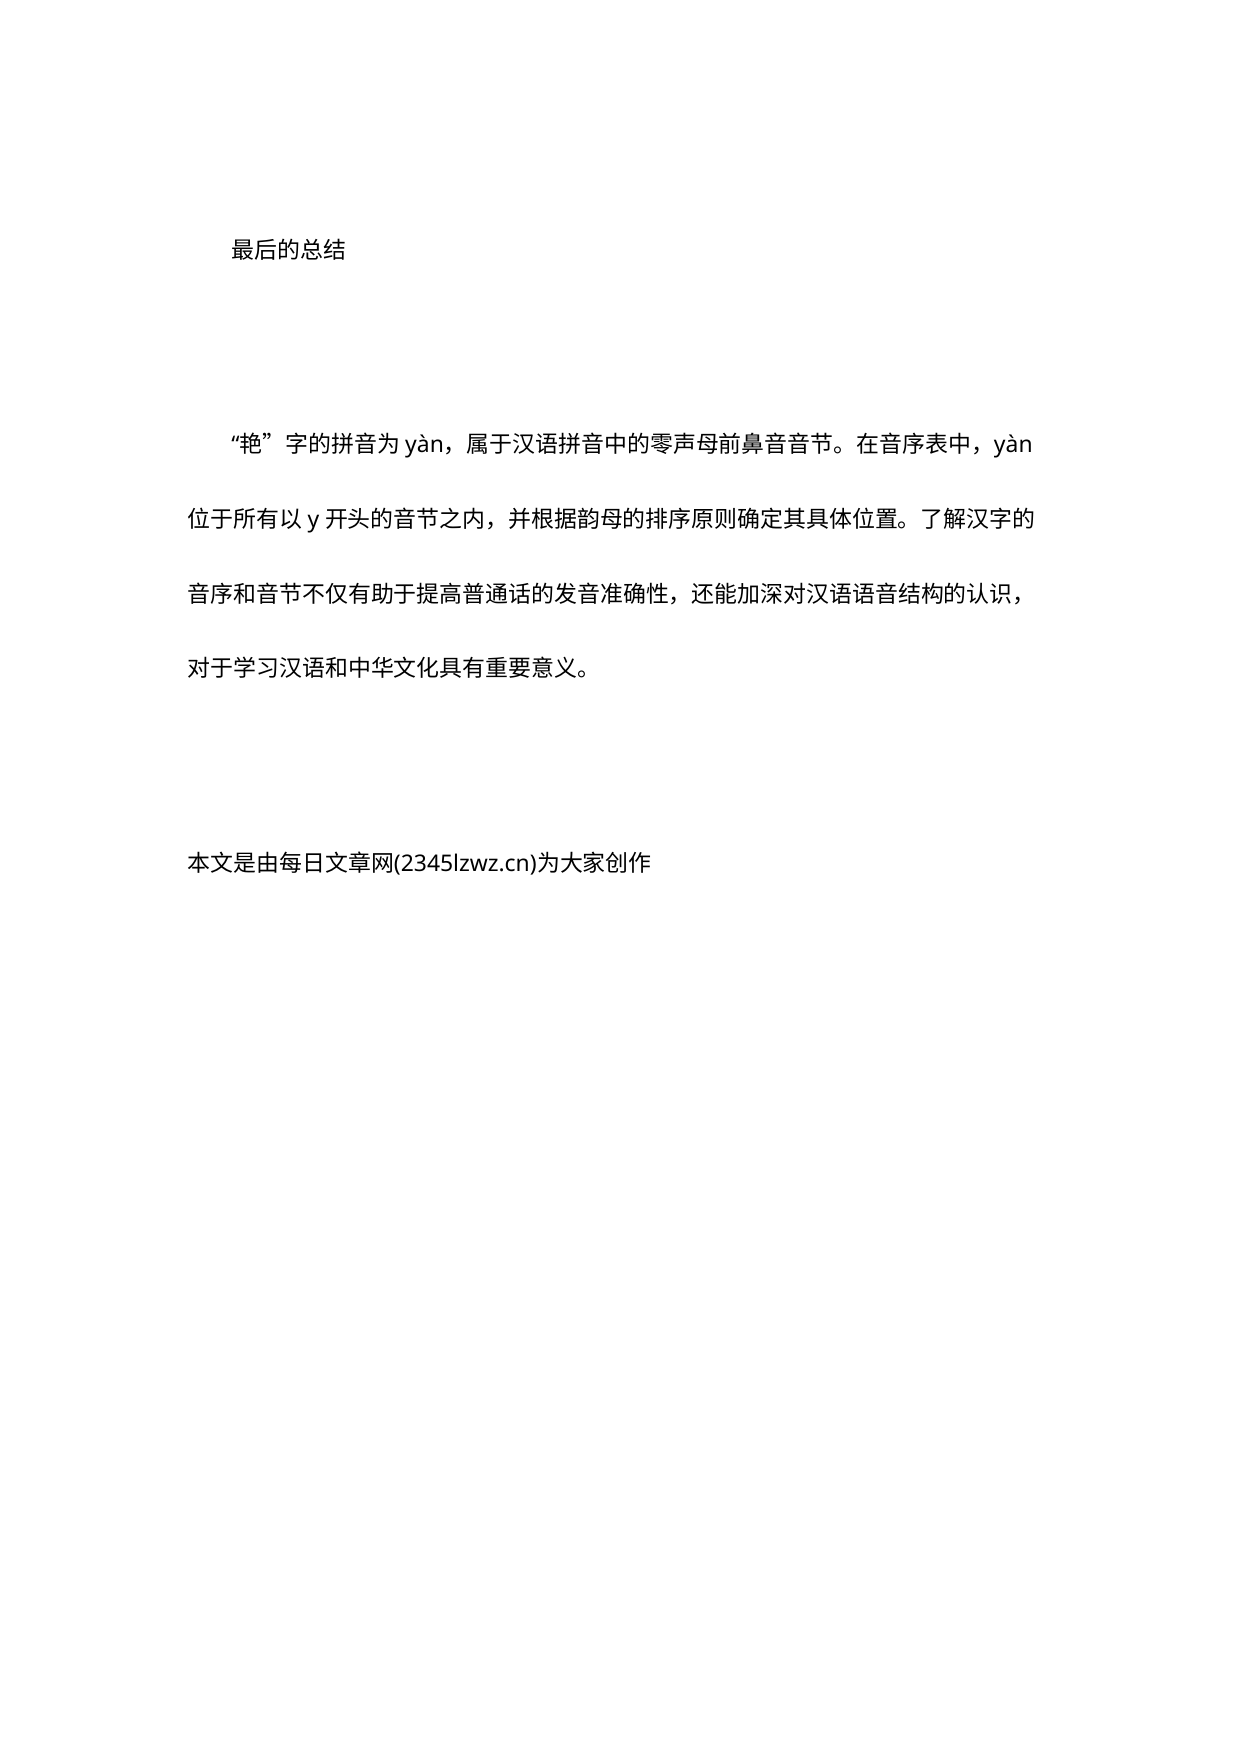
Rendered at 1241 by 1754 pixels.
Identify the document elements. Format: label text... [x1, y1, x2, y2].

text “艳”字的拼音为 yàn，属于汉语拼音中的零声母前鼻音音节。在音序表中，yàn 位于所有以 y 开头的音节之内，并根据韵母的排序原则确定其具体位置。了解汉字的音序和音节不仅有助于提高普通话的发音准确性，还能加深对汉语语音结构的认识，对于学习汉语和中华文化具有重要意义。 [187, 410, 1053, 699]
text 最后的总结 [187, 216, 1053, 281]
text 本文是由每日文章网(2345lzwz.cn)为大家创作 [187, 828, 1053, 893]
